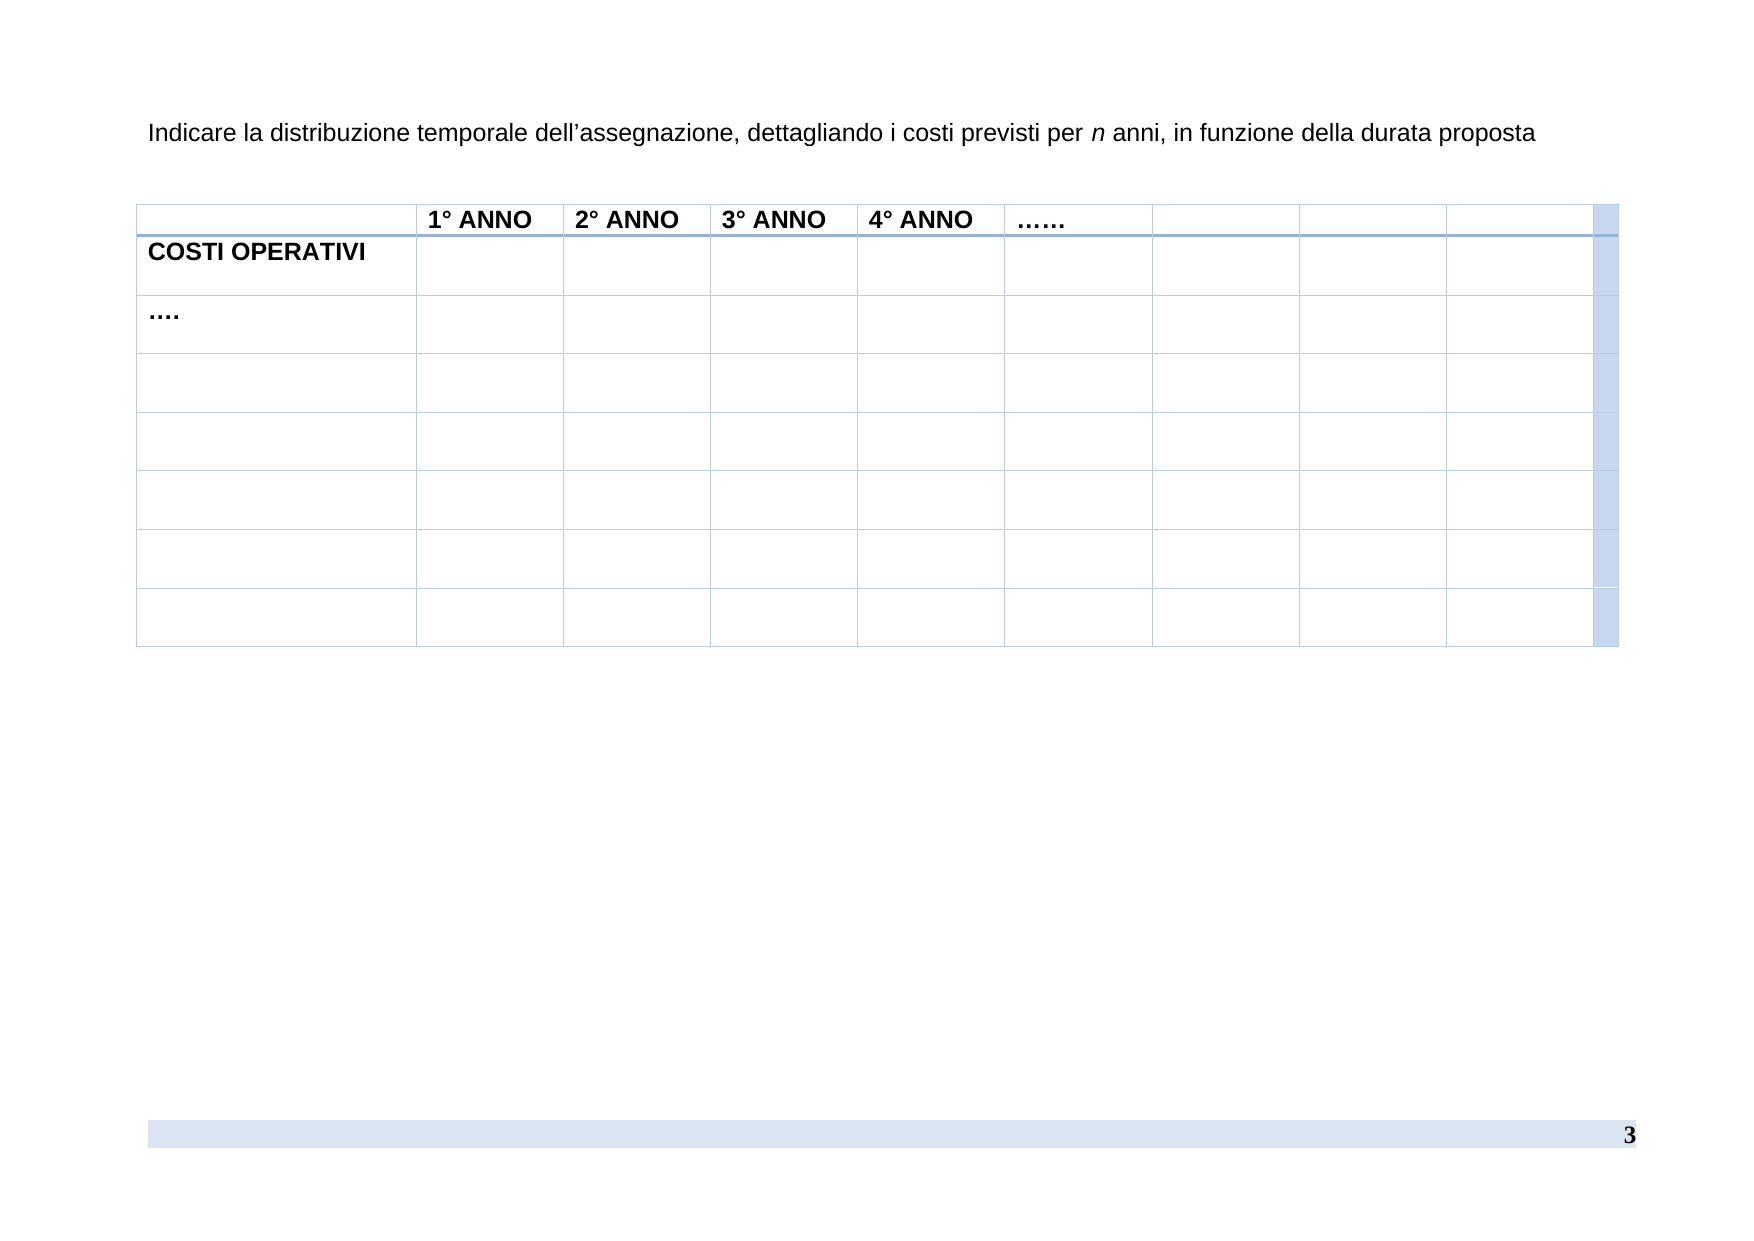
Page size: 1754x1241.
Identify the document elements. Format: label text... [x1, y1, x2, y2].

table_cell [1594, 530, 1618, 587]
text Indicare la distribuzione temporale dell’assegnazione, dettagliando i costi previsti per n anni, in funzione della durata proposta [148, 118, 1636, 147]
table_cell …. [137, 296, 416, 353]
table_cell [137, 413, 416, 470]
table_cell [1300, 589, 1446, 646]
table_cell [564, 296, 710, 353]
table_cell [1153, 530, 1299, 587]
table_cell [137, 530, 416, 587]
table_cell [711, 354, 857, 412]
table_cell [417, 296, 563, 353]
table_cell [1153, 296, 1299, 353]
table_cell [1005, 413, 1152, 470]
table_cell [1153, 237, 1299, 295]
table_cell [858, 296, 1004, 353]
table_cell [1447, 589, 1593, 646]
table_cell [417, 237, 563, 295]
table_cell [417, 413, 563, 470]
table_cell [711, 471, 857, 529]
table_cell [1153, 413, 1299, 470]
table_cell [417, 530, 563, 587]
table_cell [1153, 589, 1299, 646]
table_cell [417, 589, 563, 646]
table_cell [564, 530, 710, 587]
table_cell [1153, 354, 1299, 412]
table_cell COSTI OPERATIVI [137, 237, 416, 295]
table_cell [1300, 471, 1446, 529]
table_header [1300, 205, 1446, 234]
table_cell [417, 471, 563, 529]
table_cell [1300, 413, 1446, 470]
table_cell [1300, 530, 1446, 587]
table_cell [858, 237, 1004, 295]
table_header 3° ANNO [711, 205, 857, 234]
table_cell [858, 471, 1004, 529]
table_cell [711, 589, 857, 646]
table_cell [1153, 471, 1299, 529]
table_cell [711, 237, 857, 295]
table_header 2° ANNO [564, 205, 710, 234]
table_cell [1300, 237, 1446, 295]
table_cell [858, 413, 1004, 470]
table_cell [1447, 413, 1593, 470]
table_cell [417, 354, 563, 412]
table_cell [1594, 471, 1618, 529]
table_cell [1447, 471, 1593, 529]
table_cell [1594, 589, 1618, 646]
table_header 1° ANNO [417, 205, 563, 234]
table_cell [1594, 237, 1618, 295]
table_header [137, 205, 416, 234]
table_cell [1447, 354, 1593, 412]
table_cell [1594, 413, 1618, 470]
table_header [1594, 205, 1618, 234]
table_cell [1005, 296, 1152, 353]
table_cell [858, 354, 1004, 412]
table_cell [564, 589, 710, 646]
table_cell [137, 471, 416, 529]
table_cell [1300, 354, 1446, 412]
table_cell [1005, 530, 1152, 587]
table_header [1447, 205, 1593, 234]
table_cell [1447, 237, 1593, 295]
table_cell [1447, 296, 1593, 353]
table_cell [137, 354, 416, 412]
table_cell [564, 354, 710, 412]
table_cell [1005, 237, 1152, 295]
table_header …… [1005, 205, 1152, 234]
table_header [1153, 205, 1299, 234]
table_cell [858, 589, 1004, 646]
table_cell [711, 413, 857, 470]
table_cell [1005, 471, 1152, 529]
table_cell [564, 413, 710, 470]
table_cell [137, 589, 416, 646]
table_cell [1594, 354, 1618, 412]
table_header 4° ANNO [858, 205, 1004, 234]
table_cell [711, 530, 857, 587]
table_cell [1594, 296, 1618, 353]
table_cell [1005, 354, 1152, 412]
table_cell [858, 530, 1004, 587]
table_cell [1300, 296, 1446, 353]
table_cell [1447, 530, 1593, 587]
table_cell [1005, 589, 1152, 646]
table_cell [564, 471, 710, 529]
table_cell [564, 237, 710, 295]
table_cell [711, 296, 857, 353]
